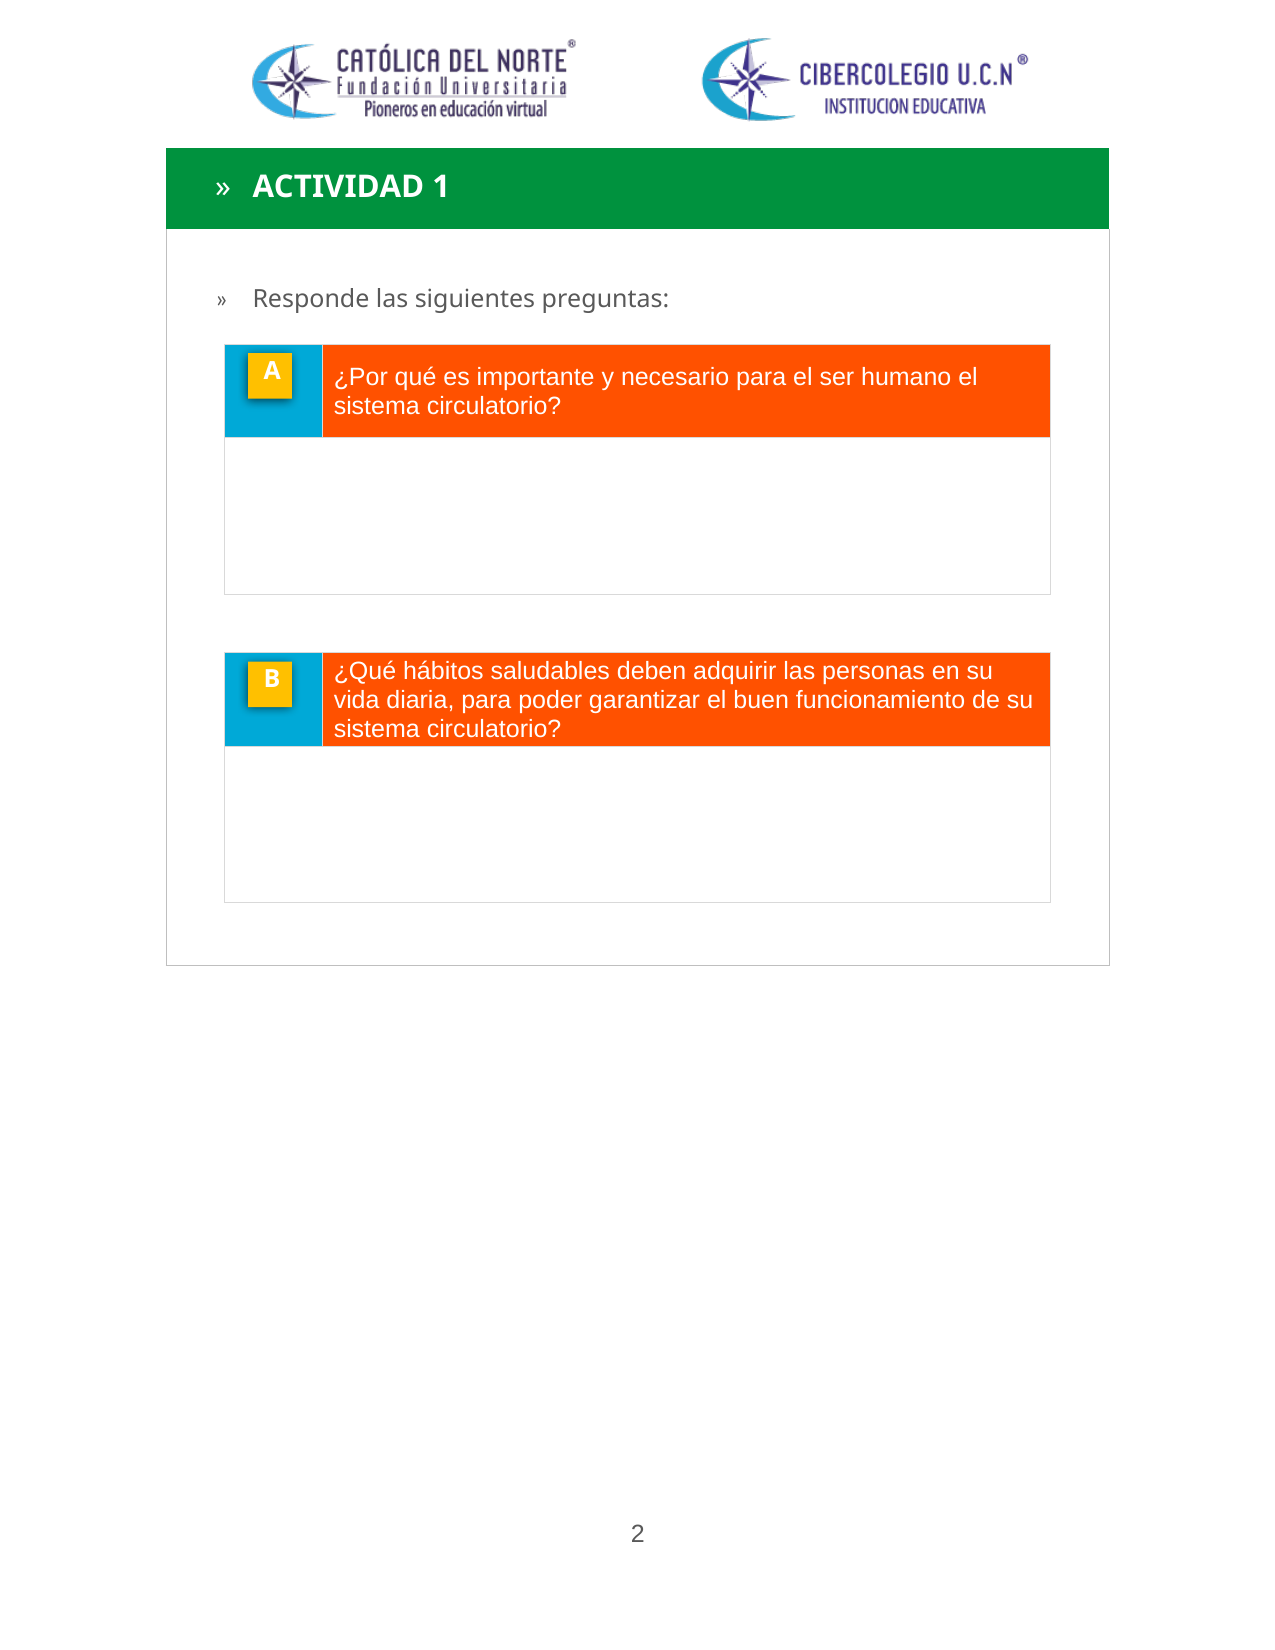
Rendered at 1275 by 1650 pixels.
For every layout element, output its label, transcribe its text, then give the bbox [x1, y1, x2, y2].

table_header ACTIVIDAD 1 [166, 148, 1109, 229]
table_cell Responde las siguientes preguntas: [167, 229, 1109, 965]
picture [212, 22, 615, 135]
picture [672, 25, 1057, 133]
